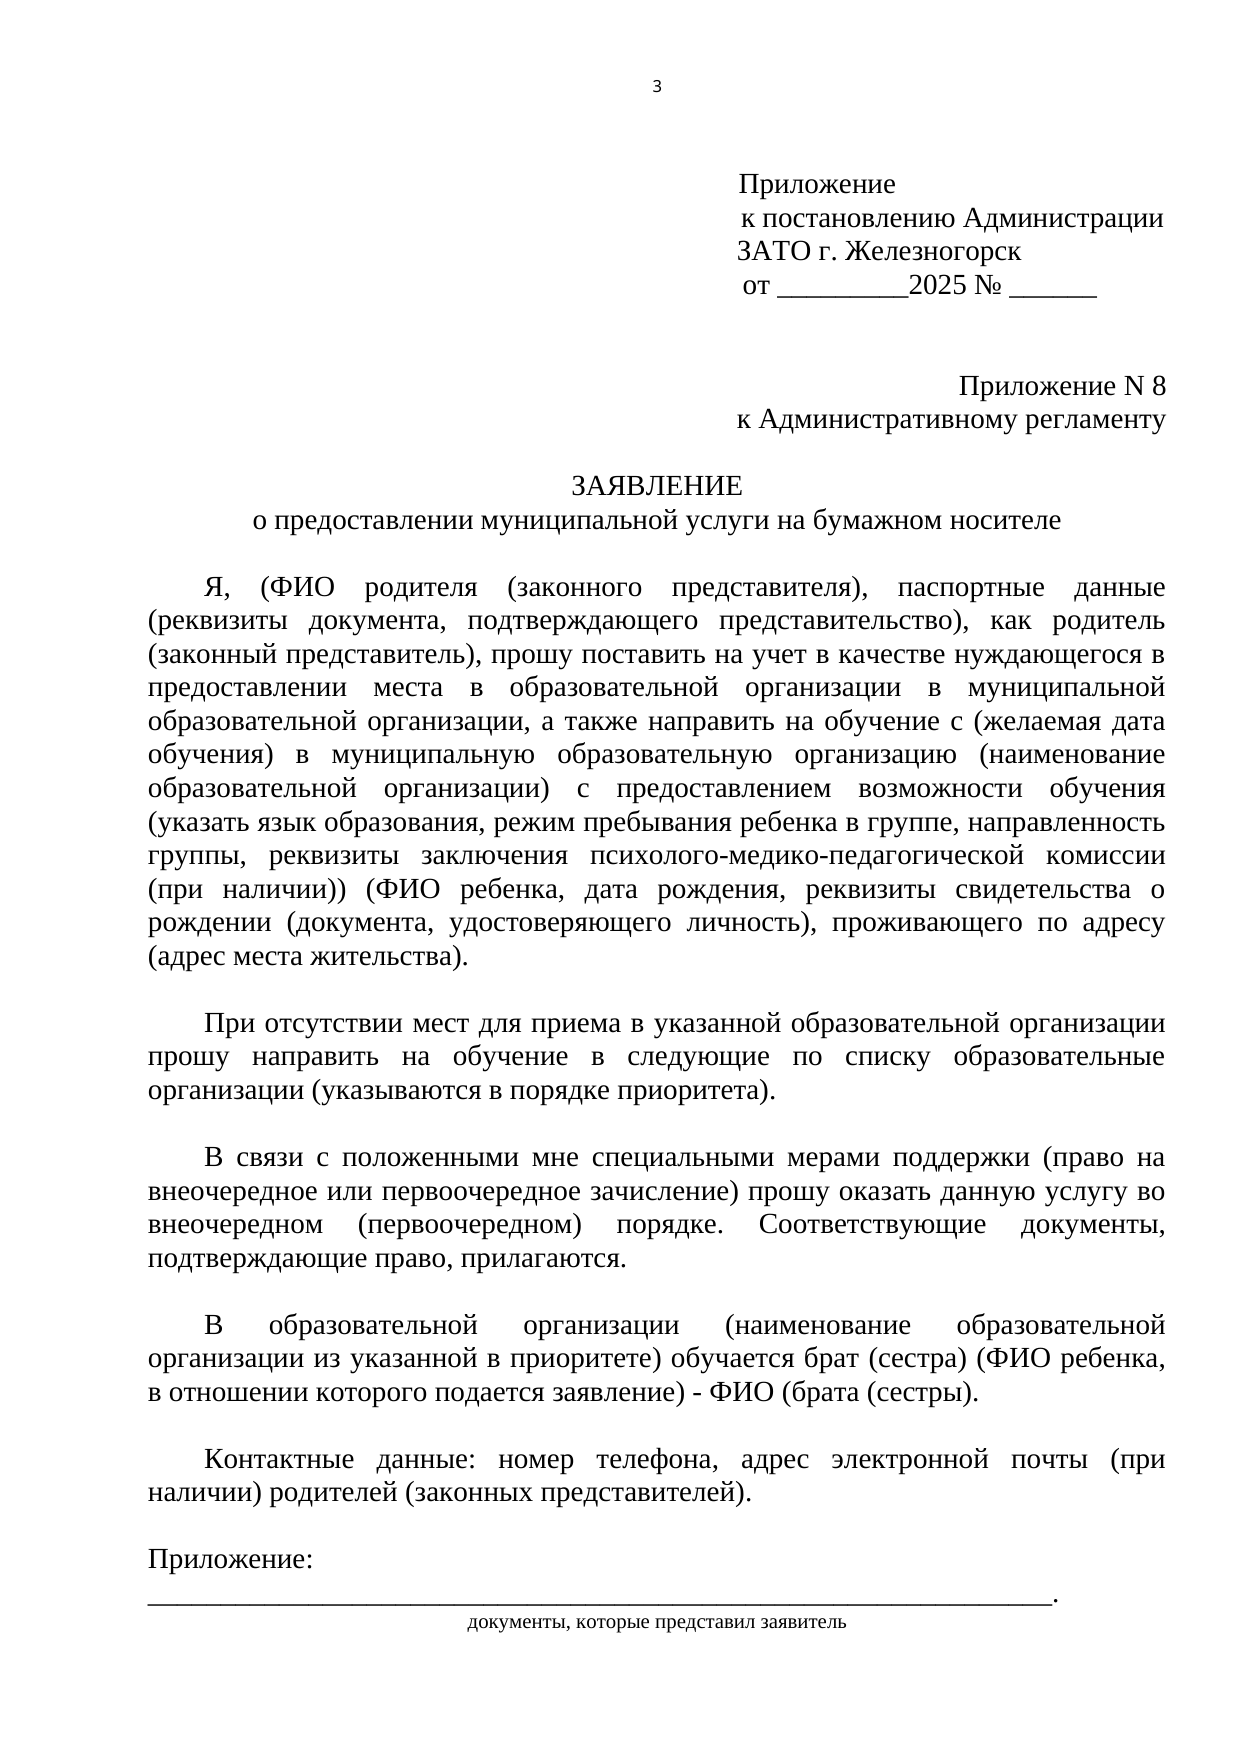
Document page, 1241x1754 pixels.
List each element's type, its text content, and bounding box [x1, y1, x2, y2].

text Приложение N 8 [148, 368, 1166, 401]
text к Административному регламенту [148, 401, 1166, 435]
text к постановлению Администрации [673, 200, 1166, 233]
text о предоставлении муниципальной услуги на бумажном носителе [148, 502, 1166, 535]
text ЗАЯВЛЕНИЕ [148, 468, 1166, 502]
text Контактные данные: номер телефона, адрес электронной почты (при наличии) родителей (законных представителей). [148, 1441, 1166, 1508]
text Я, (ФИО родителя (законного представителя), паспортные данные (реквизиты документа, подтверждающего представительство), как родитель (законный представитель), прошу поставить на учет в качестве нуждающегося в предоставлении места в образовательной организации в муниципальной образовательной организации, а также направить на обучение с (желаемая дата обучения) в муниципальную образовательную организацию (наименование образовательной организации) с предоставлением возможности обучения (указать язык образования, режим пребывания ребенка в группе, направленность группы, реквизиты заключения психолого-медико-педагогической комиссии (при наличии)) (ФИО ребенка, дата рождения, реквизиты свидетельства о рождении (документа, удостоверяющего личность), проживающего по адресу (адрес места жительства). [148, 569, 1166, 971]
text Приложение: ______________________________________________________________. [148, 1542, 1166, 1609]
text ЗАТО г. Железногорск [96, 233, 1063, 267]
text документы, которые представил заявитель [148, 1609, 1166, 1633]
text В образовательной организации (наименование образовательной организации из указанной в приоритете) обучается брат (сестра) (ФИО ребенка, в отношении которого подается заявление) - ФИО (брата (сестры). [148, 1307, 1166, 1407]
text При отсутствии мест для приема в указанной образовательной организации прошу направить на обучение в следующие по списку образовательные организации (указываются в порядке приоритета). [148, 1005, 1166, 1106]
text от _________2025 № ______ [148, 267, 1166, 301]
text В связи с положенными мне специальными мерами поддержки (право на внеочередное или первоочередное зачисление) прошу оказать данную услугу во внеочередном (первоочередном) порядке. Соответствующие документы, подтверждающие право, прилагаются. [148, 1139, 1166, 1273]
text Приложение [598, 166, 1166, 200]
